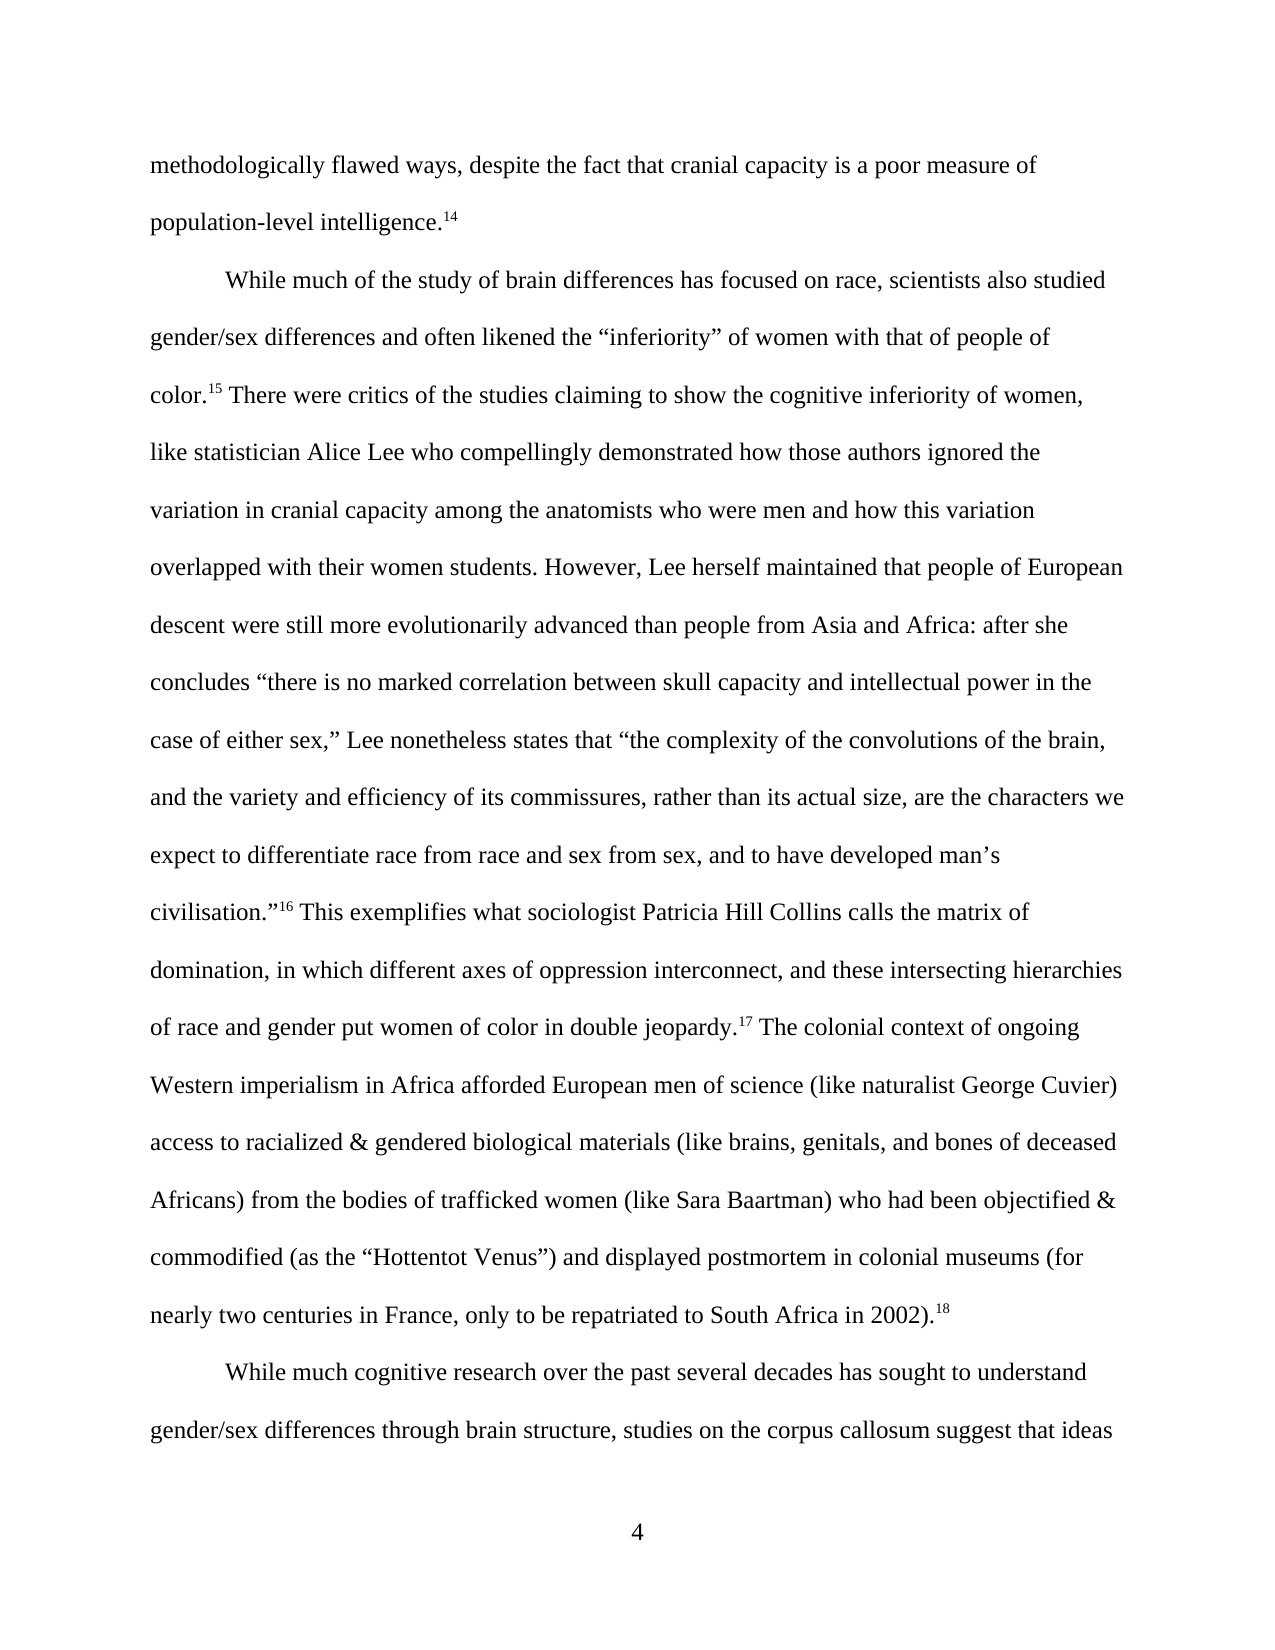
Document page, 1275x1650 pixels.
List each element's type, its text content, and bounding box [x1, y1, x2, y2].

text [150, 1357, 1125, 1444]
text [150, 150, 1125, 236]
text While much of the study of brain differences has focused on race, scientists also studied gender/sex differences and often likened the “inferiority” of women with that of people of color. There were critics of the studies claiming to show the cognitive inferiority of women, like statistician Alice Lee who compellingly demonstrated how those authors ignored the variation in cranial capacity among the anatomists who were men and how this variation overlapped with their women students. However, Lee herself maintained that people of European descent were still more evolutionarily advanced than people from Asia and Africa: after she concludes “there is no marked correlation between skull capacity and intellectual power in the case of either sex,” Lee nonetheless states that “the complexity of the convolutions of the brain, and the variety and efficiency of its commissures, rather than its actual size, are the characters we expect to differentiate race from race and sex from sex, and to have developed man’s civilisation.” This exemplifies what sociologist Patricia Hill Collins calls the matrix of domination, in which different axes of oppression interconnect, and these intersecting hierarchies of race and gender put women of color in double jeopardy. The colonial context of ongoing Western imperialism in Africa afforded European men of science (like naturalist George Cuvier) access to racialized & gendered biological materials (like brains, genitals, and bones of deceased Africans) from the bodies of trafficked women (like Sara Baartman) who had been objectified & commodified (as the “Hottentot Venus”) and displayed postmortem in colonial museums (for nearly two centuries in France, only to be repatriated to South Africa in 2002). [150, 265, 1125, 1329]
